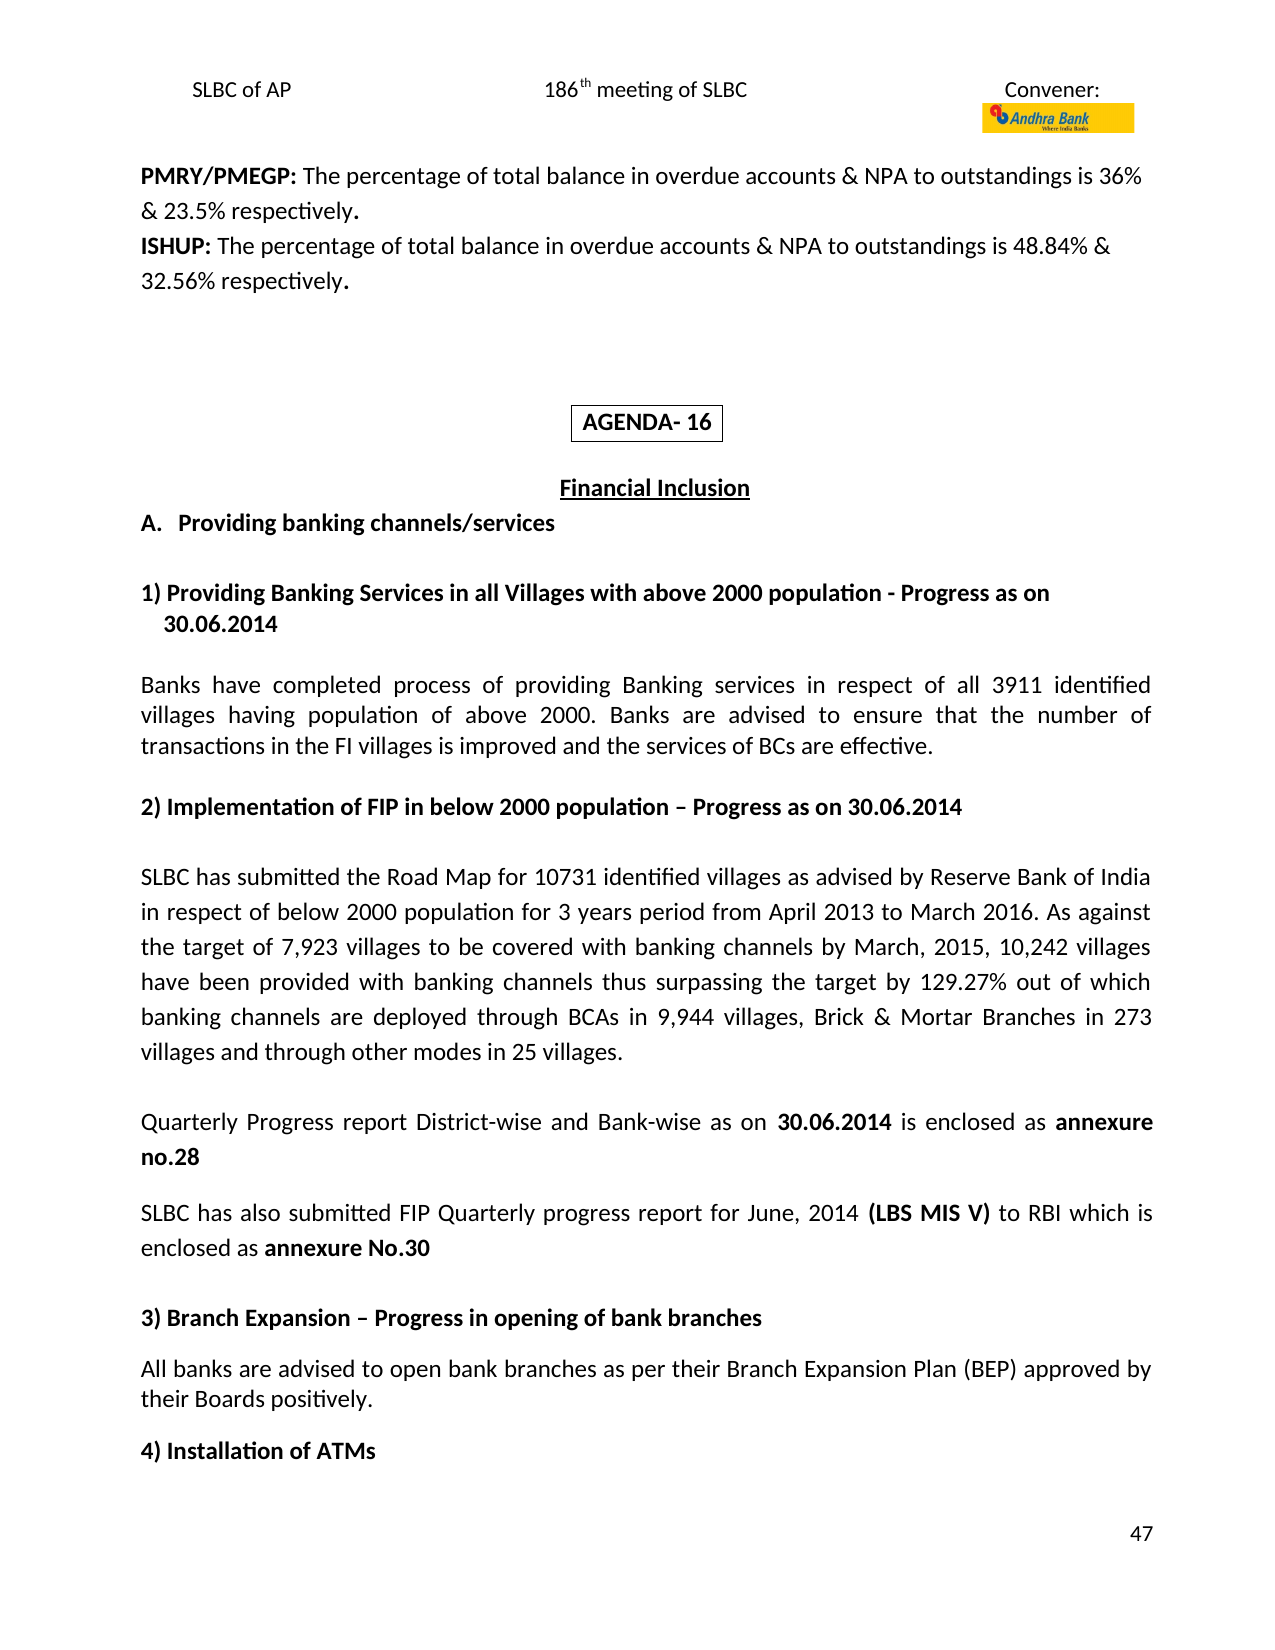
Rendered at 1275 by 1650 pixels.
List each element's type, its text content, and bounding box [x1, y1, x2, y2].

picture [982, 103, 1135, 133]
text 30.06.2014 [141, 608, 1153, 638]
text PMRY/PMEGP: The percentage of total balance in overdue accounts & NPA to outstandings is 36% & 23.5% respectively. [141, 160, 1153, 226]
text Quarterly Progress report District-wise and Bank-wise as on 30.06.2014 is enclosed as annexure no.28 [141, 1106, 1153, 1171]
list Providing banking channels/services [141, 507, 1153, 538]
text SLBC has also submitted FIP Quarterly progress report for June, 2014 (LBS MIS V) to RBI which is enclosed as annexure No.30 [141, 1197, 1153, 1262]
text Banks have completed process of providing Banking services in respect of all 3911 identified villages having population of above 2000. Banks are advised to ensure that the number of transactions in the FI villages is improved and the services of BCs are effective. [141, 669, 1153, 760]
text 3) Branch Expansion – Progress in opening of bank branches [141, 1302, 1153, 1332]
text 2) Implementation of FIP in below 2000 population – Progress as on 30.06.2014 [141, 791, 1153, 821]
text All banks are advised to open bank branches as per their Branch Expansion Plan (BEP) approved by their Boards positively. [141, 1353, 1153, 1414]
text Financial Inclusion [141, 472, 1153, 503]
text SLBC has submitted the Road Map for 10731 identified villages as advised by Reserve Bank of India in respect of below 2000 population for 3 years period from April 2013 to March 2016. As against the target of 7,923 villages to be covered with banking channels by March, 2015, 10,242 villages have been provided with banking channels thus surpassing the target by 129.27% out of which banking channels are deployed through BCAs in 9,944 villages, Brick & Mortar Branches in 273 villages and through other modes in 25 villages. [141, 861, 1153, 1066]
text ISHUP: The percentage of total balance in overdue accounts & NPA to outstandings is 48.84% & 32.56% respectively. [141, 230, 1153, 296]
text 1) Providing Banking Services in all Villages with above 2000 population - Progress as on [141, 577, 1153, 608]
table_header AGENDA- 16 [572, 406, 722, 441]
text 4) Installation of ATMs [141, 1435, 1153, 1465]
